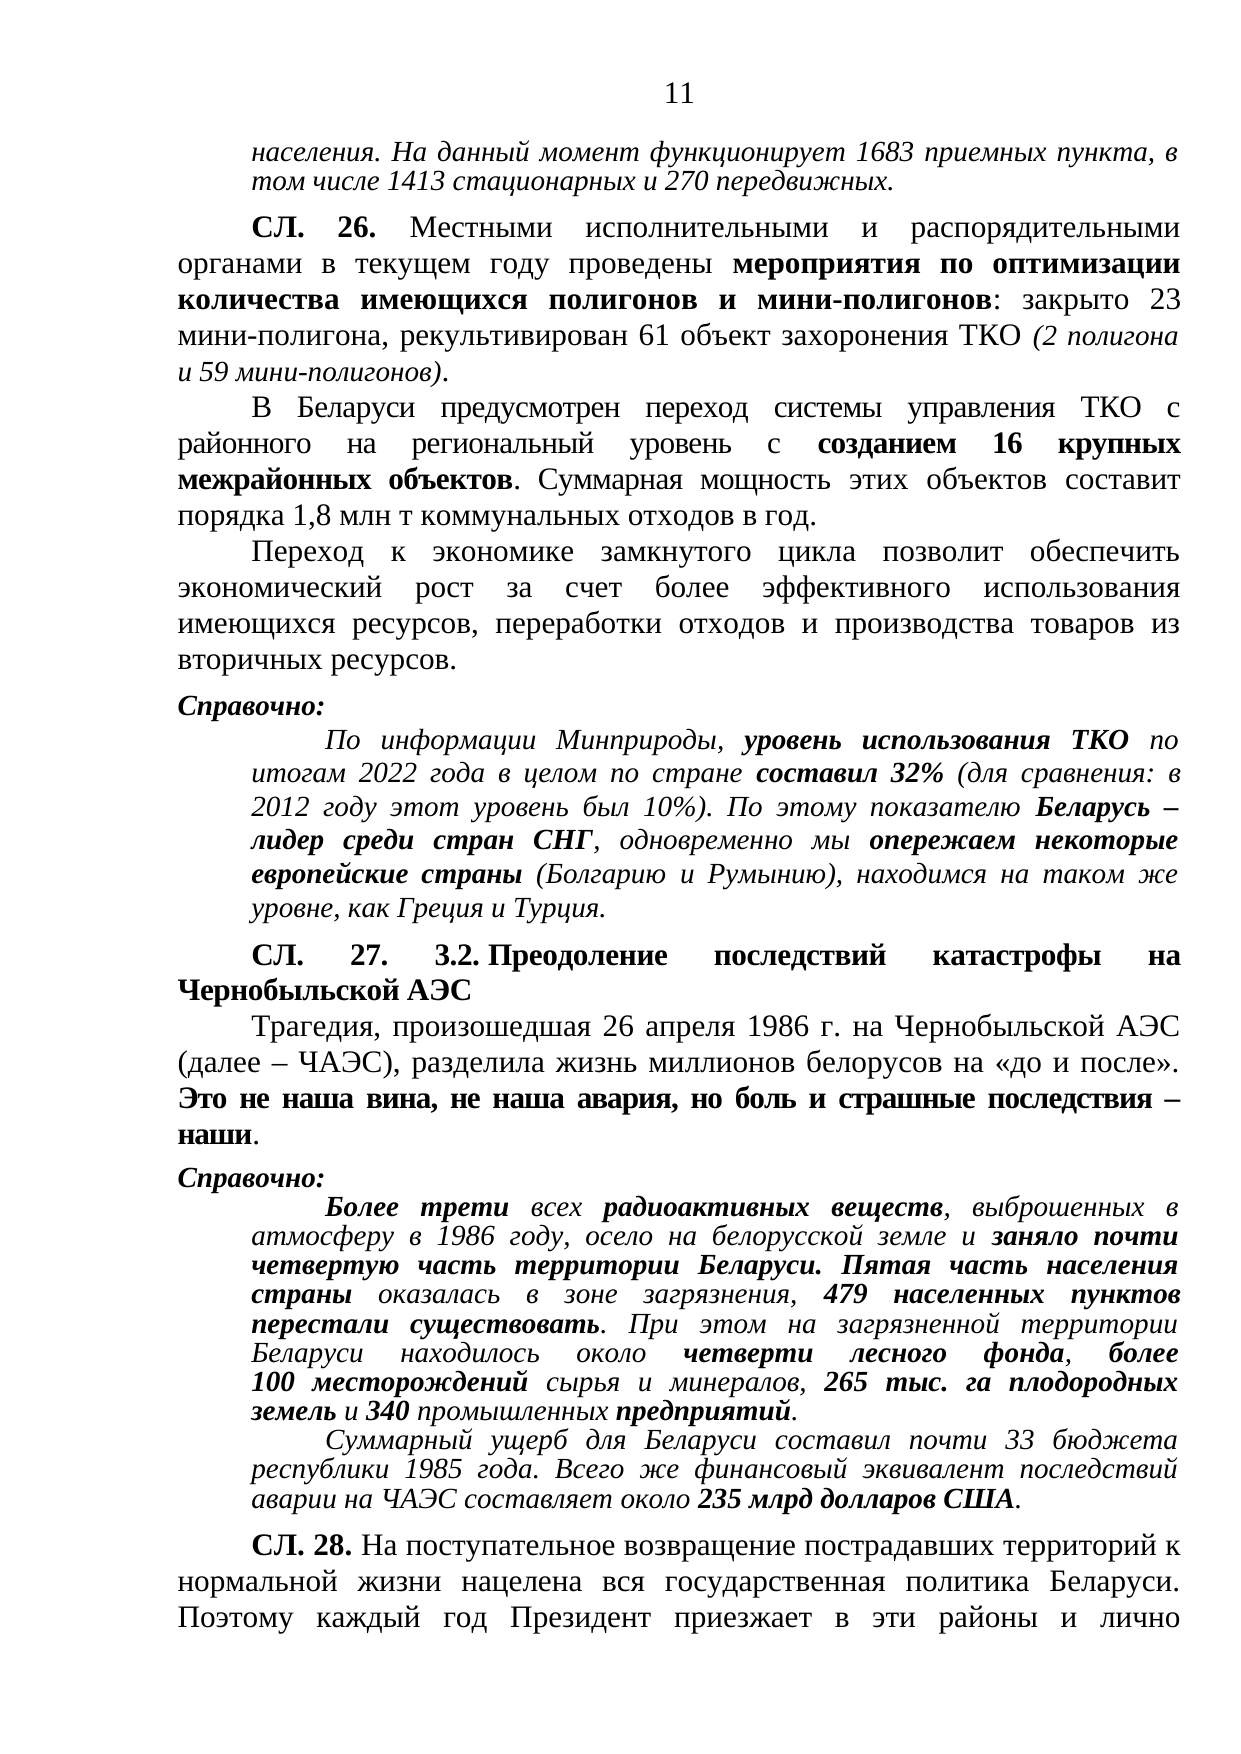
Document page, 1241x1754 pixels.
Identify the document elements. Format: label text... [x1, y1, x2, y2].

text Суммарный ущерб для Беларуси составил почти 33 бюджета республики 1985 года. Всего же финансовый эквивалент последствий аварии на ЧАЭС составляет около 235 млрд долларов США. [251, 1426, 1181, 1514]
text Справочно: [177, 688, 1181, 722]
text СЛ. 26. Местными исполнительными и распорядительными органами в текущем году проведены мероприятия по оптимизации количества имеющихся полигонов и мини-полигонов: закрыто 23 мини-полигона, рекультивирован 61 объект захоронения ТКО (2 полигона и 59 мини-полигонов). [177, 209, 1181, 388]
text Более трети всех радиоактивных веществ, выброшенных в атмосферу в 1986 году, осело на белорусской земле и заняло почти четвертую часть территории Беларуси. Пятая часть населения страны оказалась в зоне загрязнения, 479 населенных пунктов перестали существовать. При этом на загрязненной территории Беларуси находилось около четверти лесного фонда, более 100 месторождений сырья и минералов, 265 тыс. га плодородных земель и 340 промышленных предприятий. [251, 1193, 1181, 1426]
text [251, 138, 1181, 196]
text СЛ. 27. 3.2. Преодоление последствий катастрофы на Чернобыльской АЭС [177, 936, 1181, 1008]
text Трагедия, произошедшая 26 апреля 1986 г. на Чернобыльской АЭС (далее – ЧАЭС), разделила жизнь миллионов белорусов на «до и после». Это не наша вина, не наша авария, но боль и страшные последствия – наши. [177, 1008, 1181, 1151]
text В Беларуси предусмотрен переход системы управления ТКО с районного на региональный уровень с созданием 16 крупных межрайонных объектов. Суммарная мощность этих объектов составит порядка 1,8 млн т коммунальных отходов в год. [177, 388, 1181, 532]
text По информации Минприроды, уровень использования ТКО по итогам 2022 года в целом по стране составил 32% (для сравнения: в 2012 году этот уровень был 10%). По этому показателю Беларусь – лидер среди стран СНГ, одновременно мы опережаем некоторые европейские страны (Болгарию и Румынию), находимся на таком же уровне, как Греция и Турция. [251, 722, 1181, 923]
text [177, 1526, 1181, 1634]
text Переход к экономике замкнутого цикла позволит обеспечить экономический рост за счет более эффективного использования имеющихся ресурсов, переработки отходов и производства товаров из вторичных ресурсов. [177, 532, 1181, 676]
text Справочно: [177, 1164, 1181, 1193]
